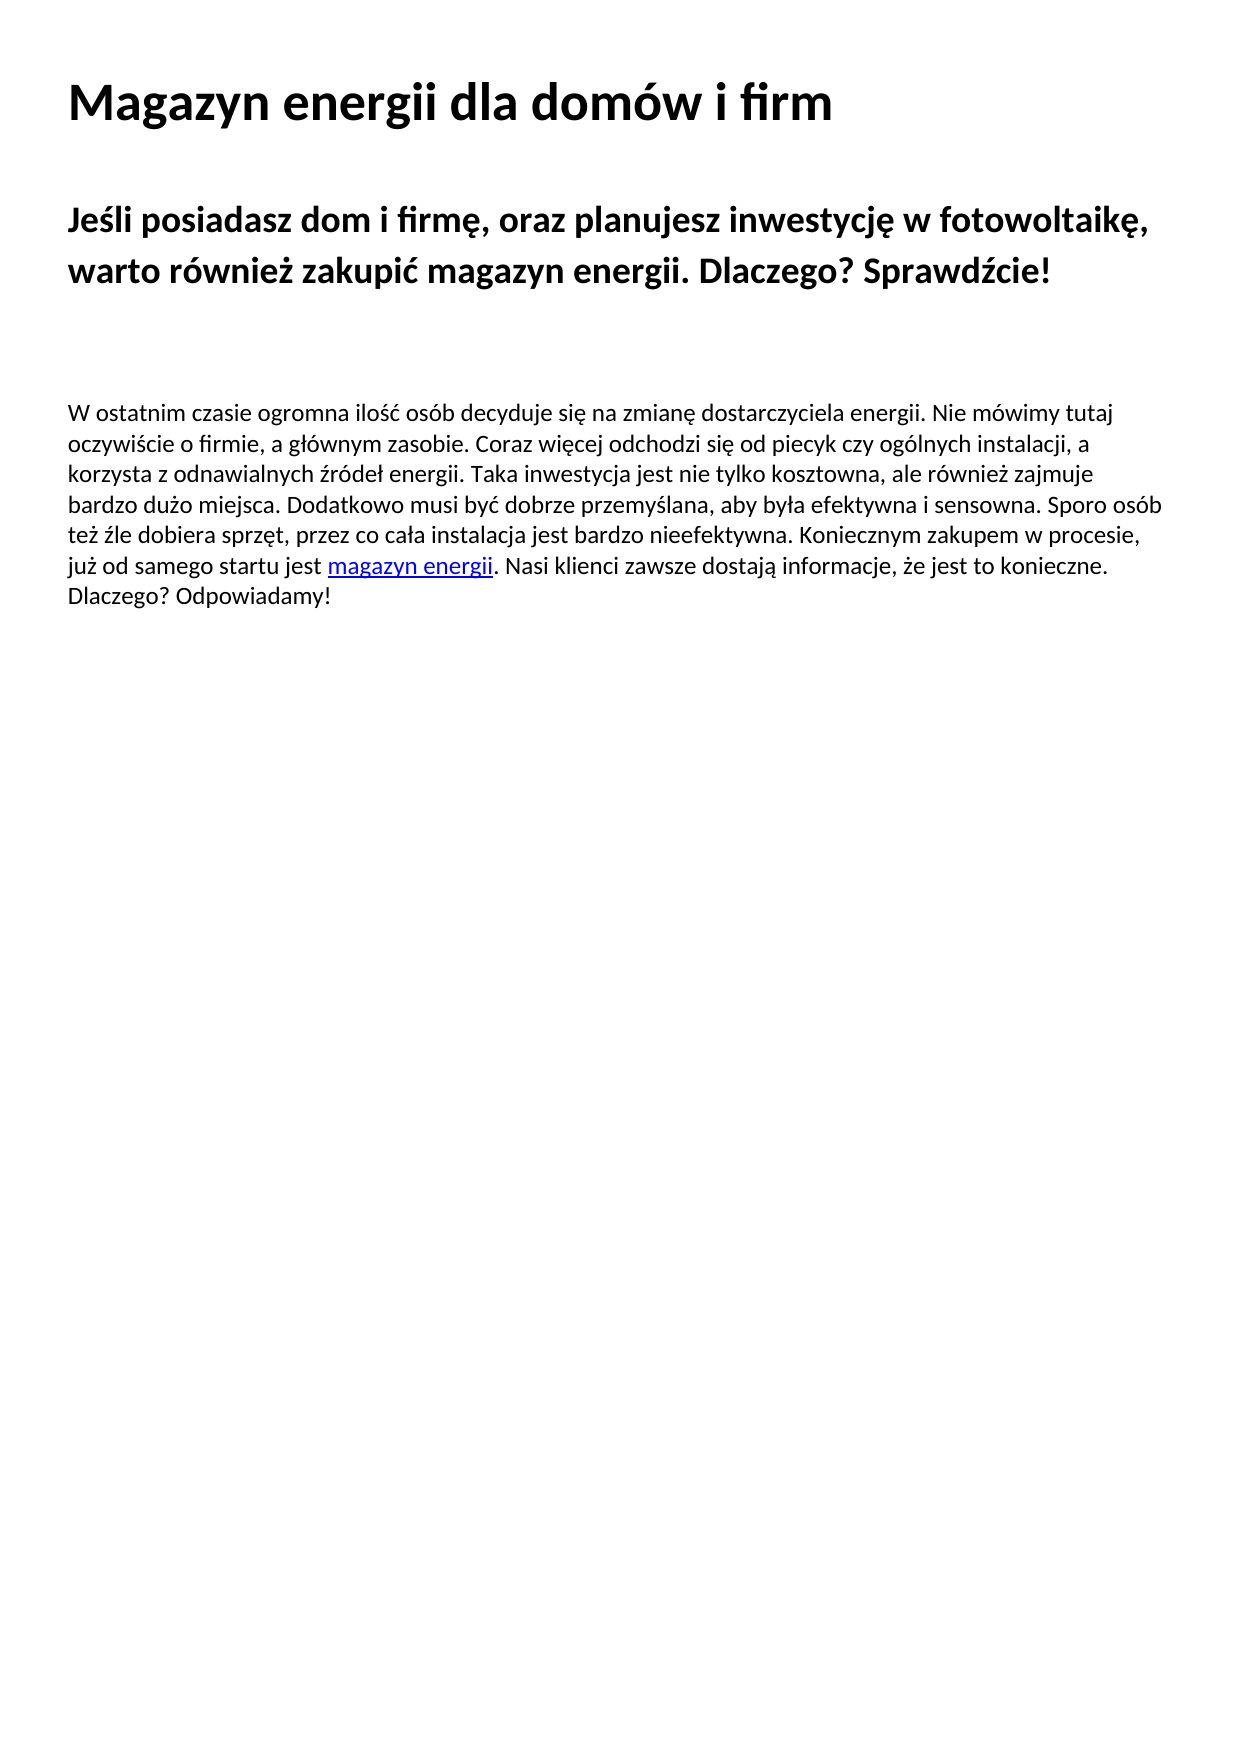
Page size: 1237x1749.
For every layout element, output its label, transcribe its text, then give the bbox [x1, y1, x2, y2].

text Magazyn energii dla domów i firm [68, 68, 1169, 134]
text W ostatnim czasie ogromna ilość osób decyduje się na zmianę dostarczyciela energii. Nie mówimy tutaj oczywiście o firmie, a głównym zasobie. Coraz więcej odchodzi się od piecyk czy ogólnych instalacji, a korzysta z odnawialnych źródeł energii. Taka inwestycja jest nie tylko kosztowna, ale również zajmuje bardzo dużo miejsca. Dodatkowo musi być dobrze przemyślana, aby była efektywna i sensowna. Sporo osób też źle dobiera sprzęt, przez co cała instalacja jest bardzo nieefektywna. Koniecznym zakupem w procesie, już od samego startu jest magazyn energii. Nasi klienci zawsze dostają informacje, że jest to konieczne. Dlaczego? Odpowiadamy! [68, 397, 1169, 611]
text Jeśli posiadasz dom i firmę, oraz planujesz inwestycję w fotowoltaikę, warto również zakupić magazyn energii. Dlaczego? Sprawdźcie! [68, 196, 1169, 293]
